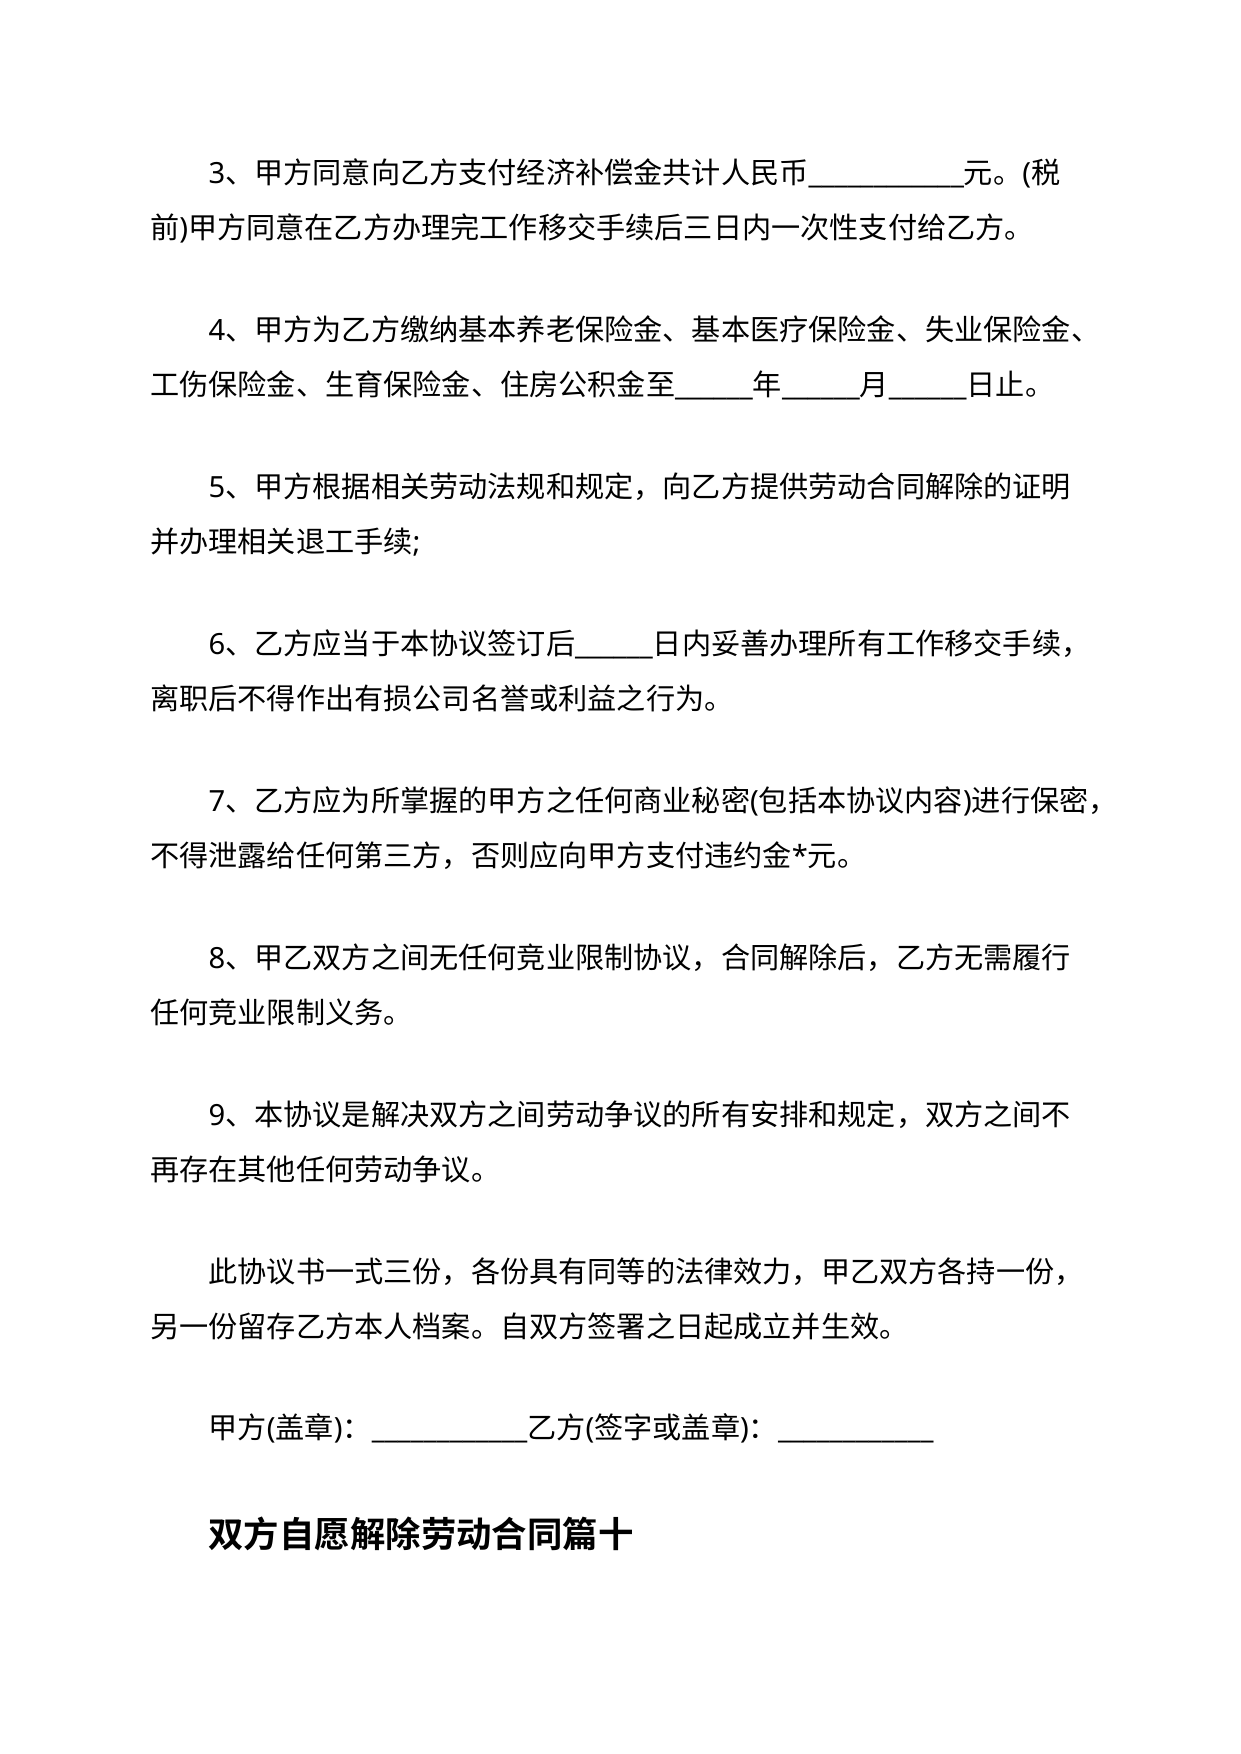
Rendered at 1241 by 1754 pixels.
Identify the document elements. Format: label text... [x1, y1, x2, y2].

text 7、乙方应为所掌握的甲方之任何商业秘密(包括本协议内容)进行保密，不得泄露给任何第三方，否则应向甲方支付违约金*元。 [150, 778, 1090, 875]
text 8、甲乙双方之间无任何竞业限制协议，合同解除后，乙方无需履行任何竞业限制义务。 [150, 935, 1090, 1032]
text 此协议书一式三份，各份具有同等的法律效力，甲乙双方各持一份，另一份留存乙方本人档案。自双方签署之日起成立并生效。 [150, 1248, 1090, 1345]
text 双方自愿解除劳动合同篇十 [150, 1507, 1090, 1558]
text 5、甲方根据相关劳动法规和规定，向乙方提供劳动合同解除的证明并办理相关退工手续; [150, 464, 1090, 561]
text 6、乙方应当于本协议签订后______日内妥善办理所有工作移交手续，离职后不得作出有损公司名誉或利益之行为。 [150, 621, 1090, 718]
text 甲方(盖章)：____________乙方(签字或盖章)：____________ [150, 1405, 1090, 1447]
text 3、甲方同意向乙方支付经济补偿金共计人民币____________元。(税前)甲方同意在乙方办理完工作移交手续后三日内一次性支付给乙方。 [150, 150, 1090, 247]
text 4、甲方为乙方缴纳基本养老保险金、基本医疗保险金、失业保险金、工伤保险金、生育保险金、住房公积金至______年______月______日止。 [150, 307, 1090, 404]
text 9、本协议是解决双方之间劳动争议的所有安排和规定，双方之间不再存在其他任何劳动争议。 [150, 1091, 1090, 1189]
